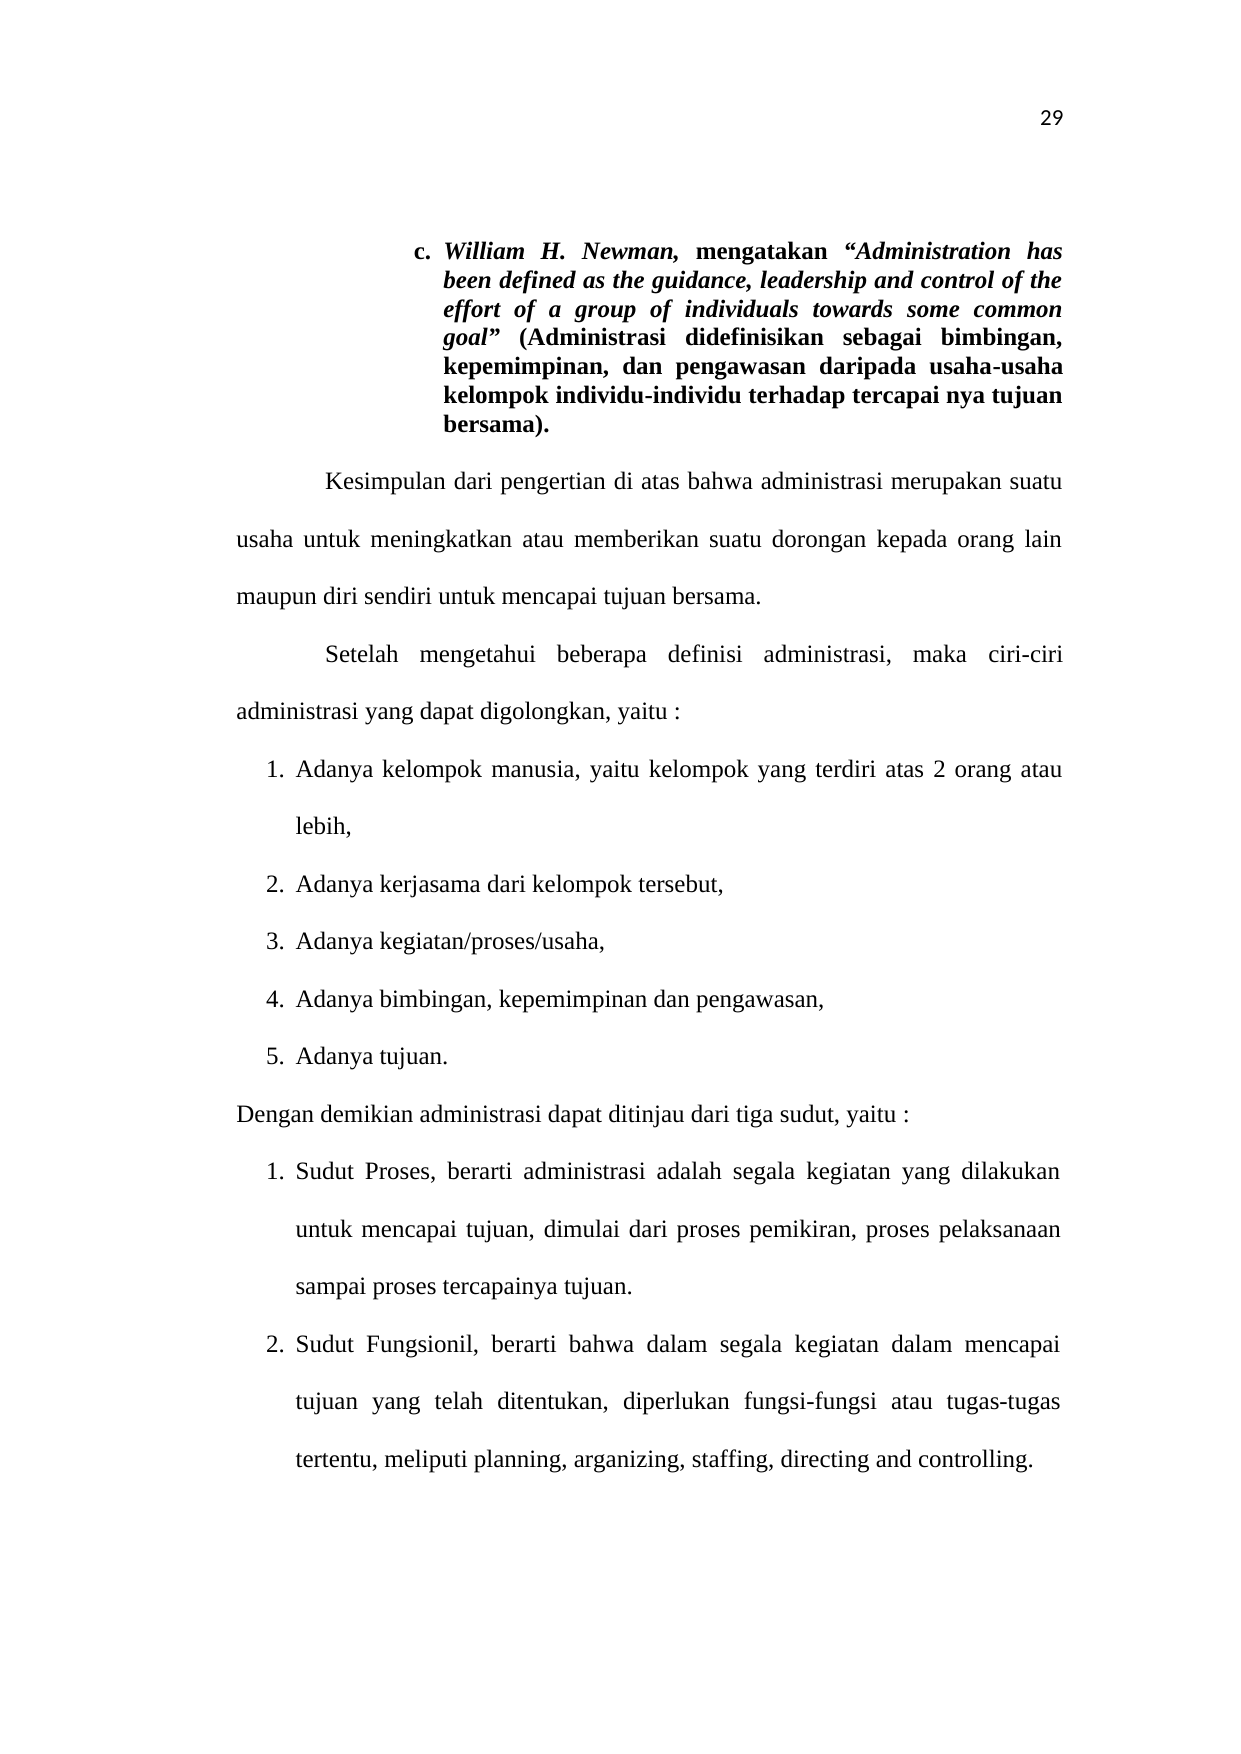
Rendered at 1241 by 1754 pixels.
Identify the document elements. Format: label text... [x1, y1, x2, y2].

list Adanya bimbingan, kepemimpinan dan pengawasan, [266, 984, 1063, 1012]
list Kesimpulan dari pengertian di atas bahwa administrasi merupakan suatu usaha untuk meningkatkan atau memberikan suatu dorongan kepada orang lain maupun diri sendiri untuk mencapai tujuan bersama. [236, 466, 1063, 610]
list Adanya tujuan. [266, 1041, 1063, 1070]
list Adanya kelompok manusia, yaitu kelompok yang terdiri atas 2 orang atau lebih, [266, 754, 1063, 840]
list Adanya kegiatan/proses/usaha, [266, 926, 1063, 955]
list William H. Newman, mengatakan “Administration has been defined as the guidance, leadership and control of the effort of a group of individuals towards some common goal” (Administrasi didefinisikan sebagai bimbingan, kepemimpinan, dan pengawasan daripada usaha-usaha kelompok individu-individu terhadap tercapai nya tujuan bersama). [413, 236, 1063, 437]
list Adanya kerjasama dari kelompok tersebut, [266, 869, 1063, 897]
list Setelah mengetahui beberapa definisi administrasi, maka ciri-ciri administrasi yang dapat digolongkan, yaitu : [236, 639, 1063, 725]
list Sudut Fungsionil, berarti bahwa dalam segala kegiatan dalam mencapai tujuan yang telah ditentukan, diperlukan fungsi-fungsi atau tugas-tugas tertentu, meliputi planning, arganizing, staffing, directing and controlling. [266, 1329, 1061, 1472]
list Sudut Proses, berarti administrasi adalah segala kegiatan yang dilakukan untuk mencapai tujuan, dimulai dari proses pemikiran, proses pelaksanaan sampai proses tercapainya tujuan. [266, 1156, 1061, 1300]
list Dengan demikian administrasi dapat ditinjau dari tiga sudut, yaitu : [236, 1099, 1063, 1127]
